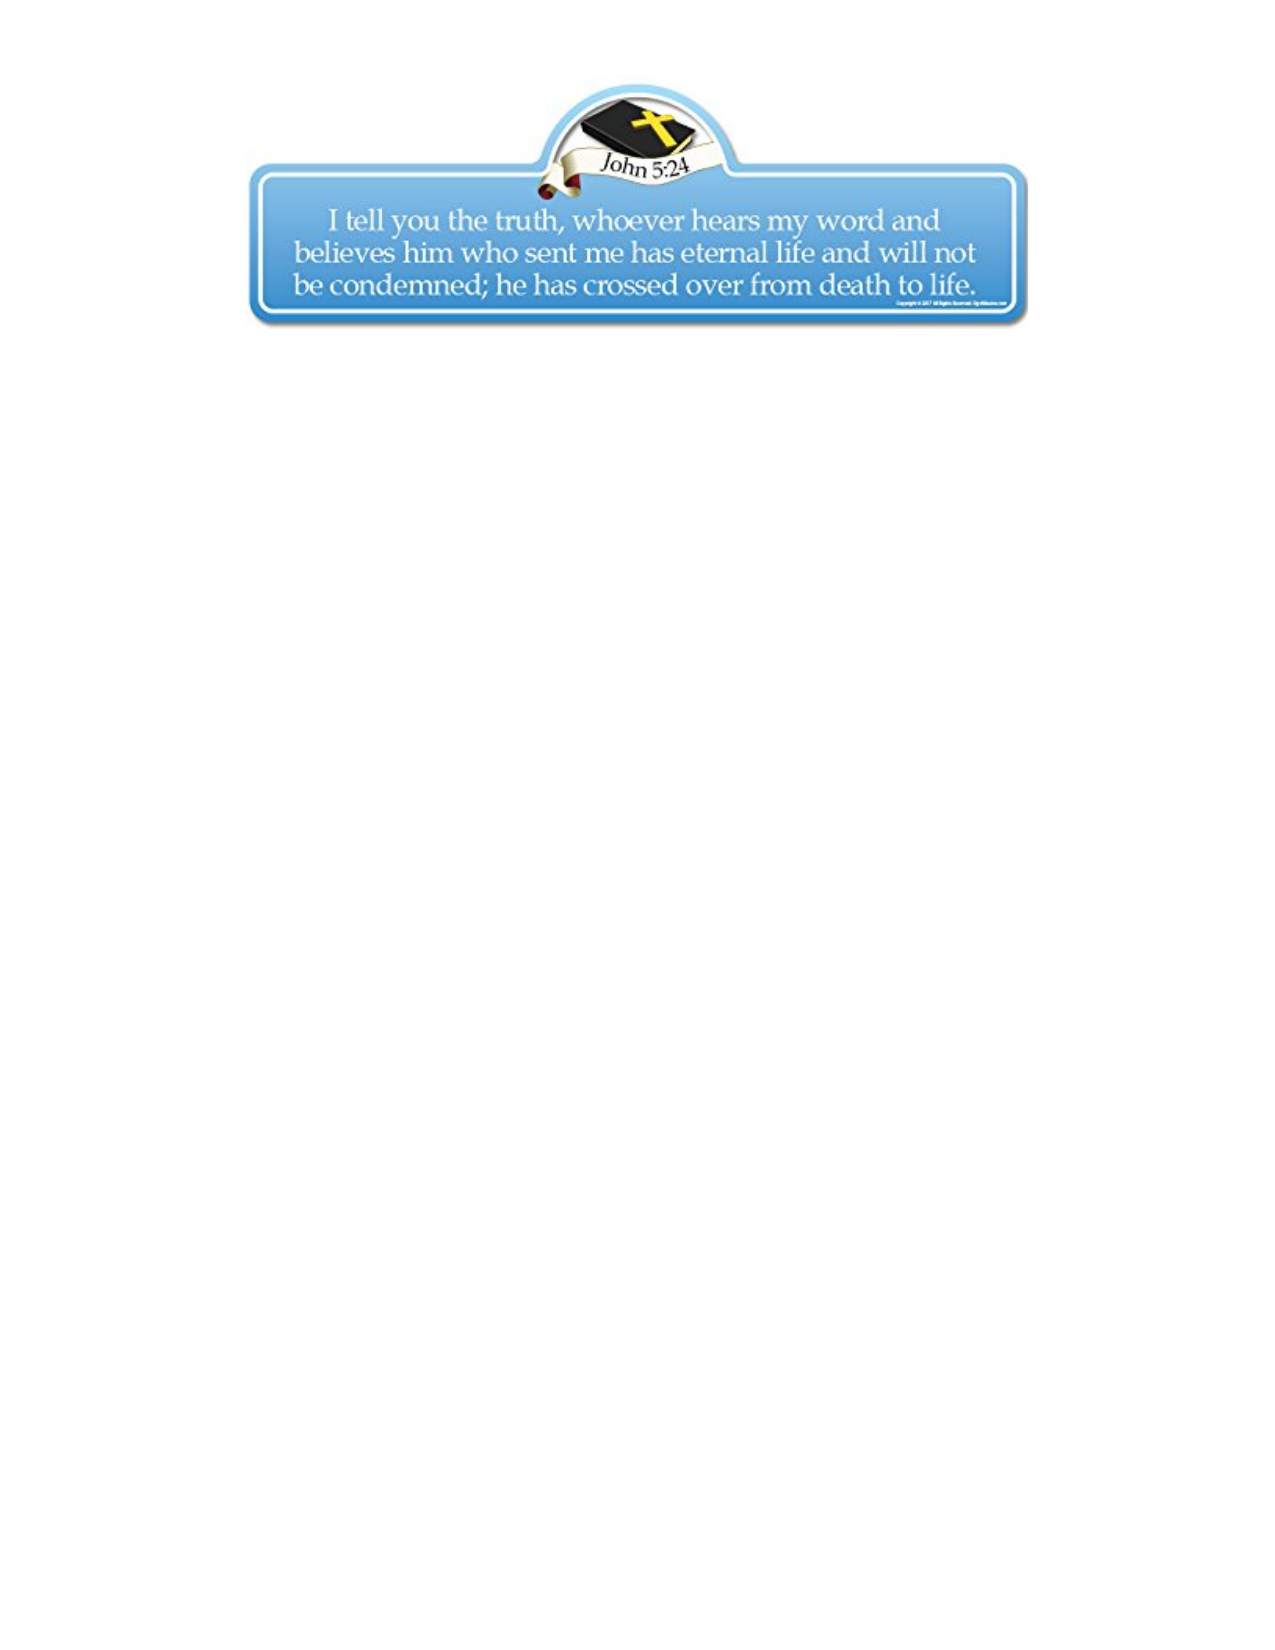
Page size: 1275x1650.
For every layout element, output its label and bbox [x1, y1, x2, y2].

picture [246, 75, 1029, 329]
